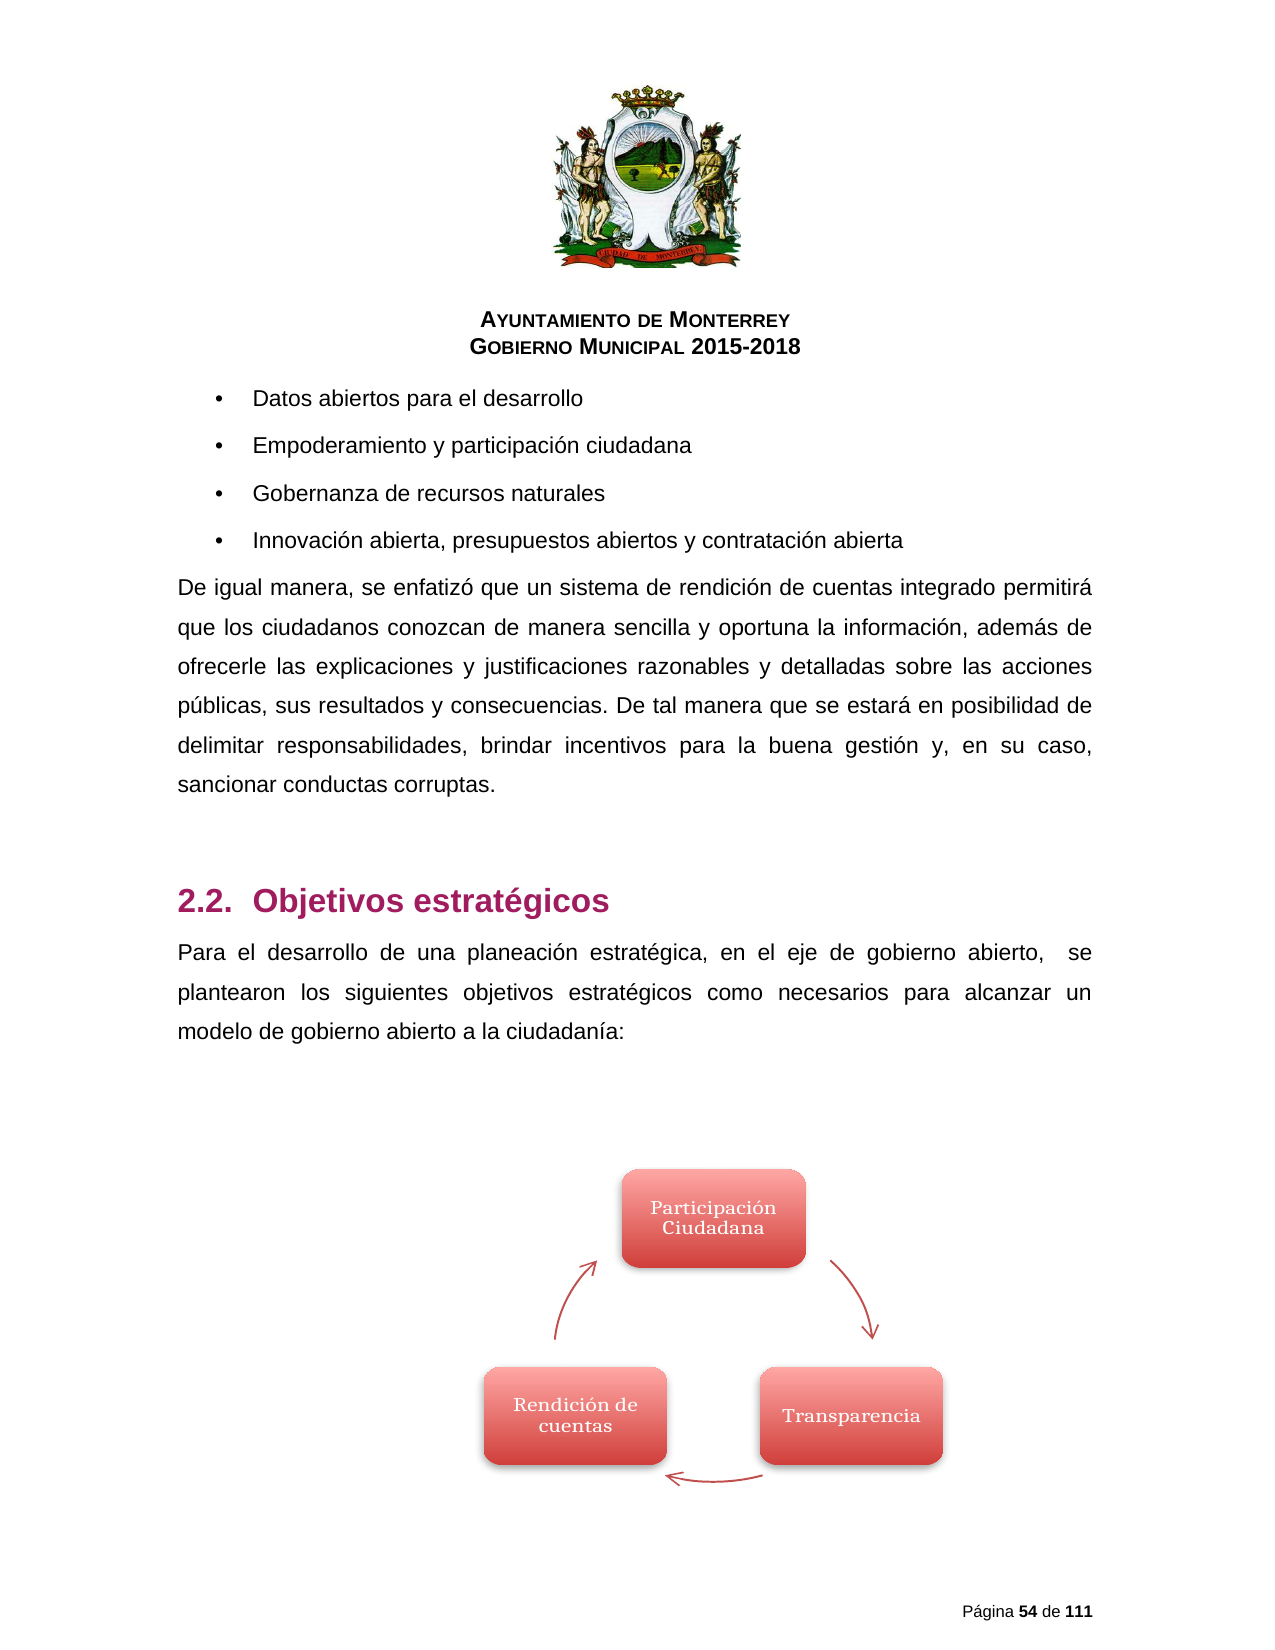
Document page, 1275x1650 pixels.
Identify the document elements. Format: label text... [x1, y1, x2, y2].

list Empoderamiento y participación ciudadana [215, 432, 1093, 459]
text De igual manera, se enfatizó que un sistema de rendición de cuentas integrado permitirá que los ciudadanos conozcan de manera sencilla y oportuna la información, además de ofrecerle las explicaciones y justificaciones razonables y detalladas sobre las acciones públicas, sus resultados y consecuencias. De tal manera que se estará en posibilidad de delimitar responsabilidades, brindar incentivos para la buena gestión y, en su caso, sancionar conductas corruptas. [177, 574, 1093, 798]
list Innovación abierta, presupuestos abiertos y contratación abierta [215, 527, 1093, 553]
picture [551, 85, 741, 268]
text Para el desarrollo de una planeación estratégica, en el eje de gobierno abierto, se plantearon los siguientes objetivos estratégicos como necesarios para alcanzar un modelo de gobierno abierto a la ciudadanía: [177, 939, 1093, 1044]
list Gobernanza de recursos naturales [215, 480, 1093, 506]
list Datos abiertos para el desarrollo [215, 385, 1093, 412]
list Objetivos estratégicos [177, 881, 1093, 920]
